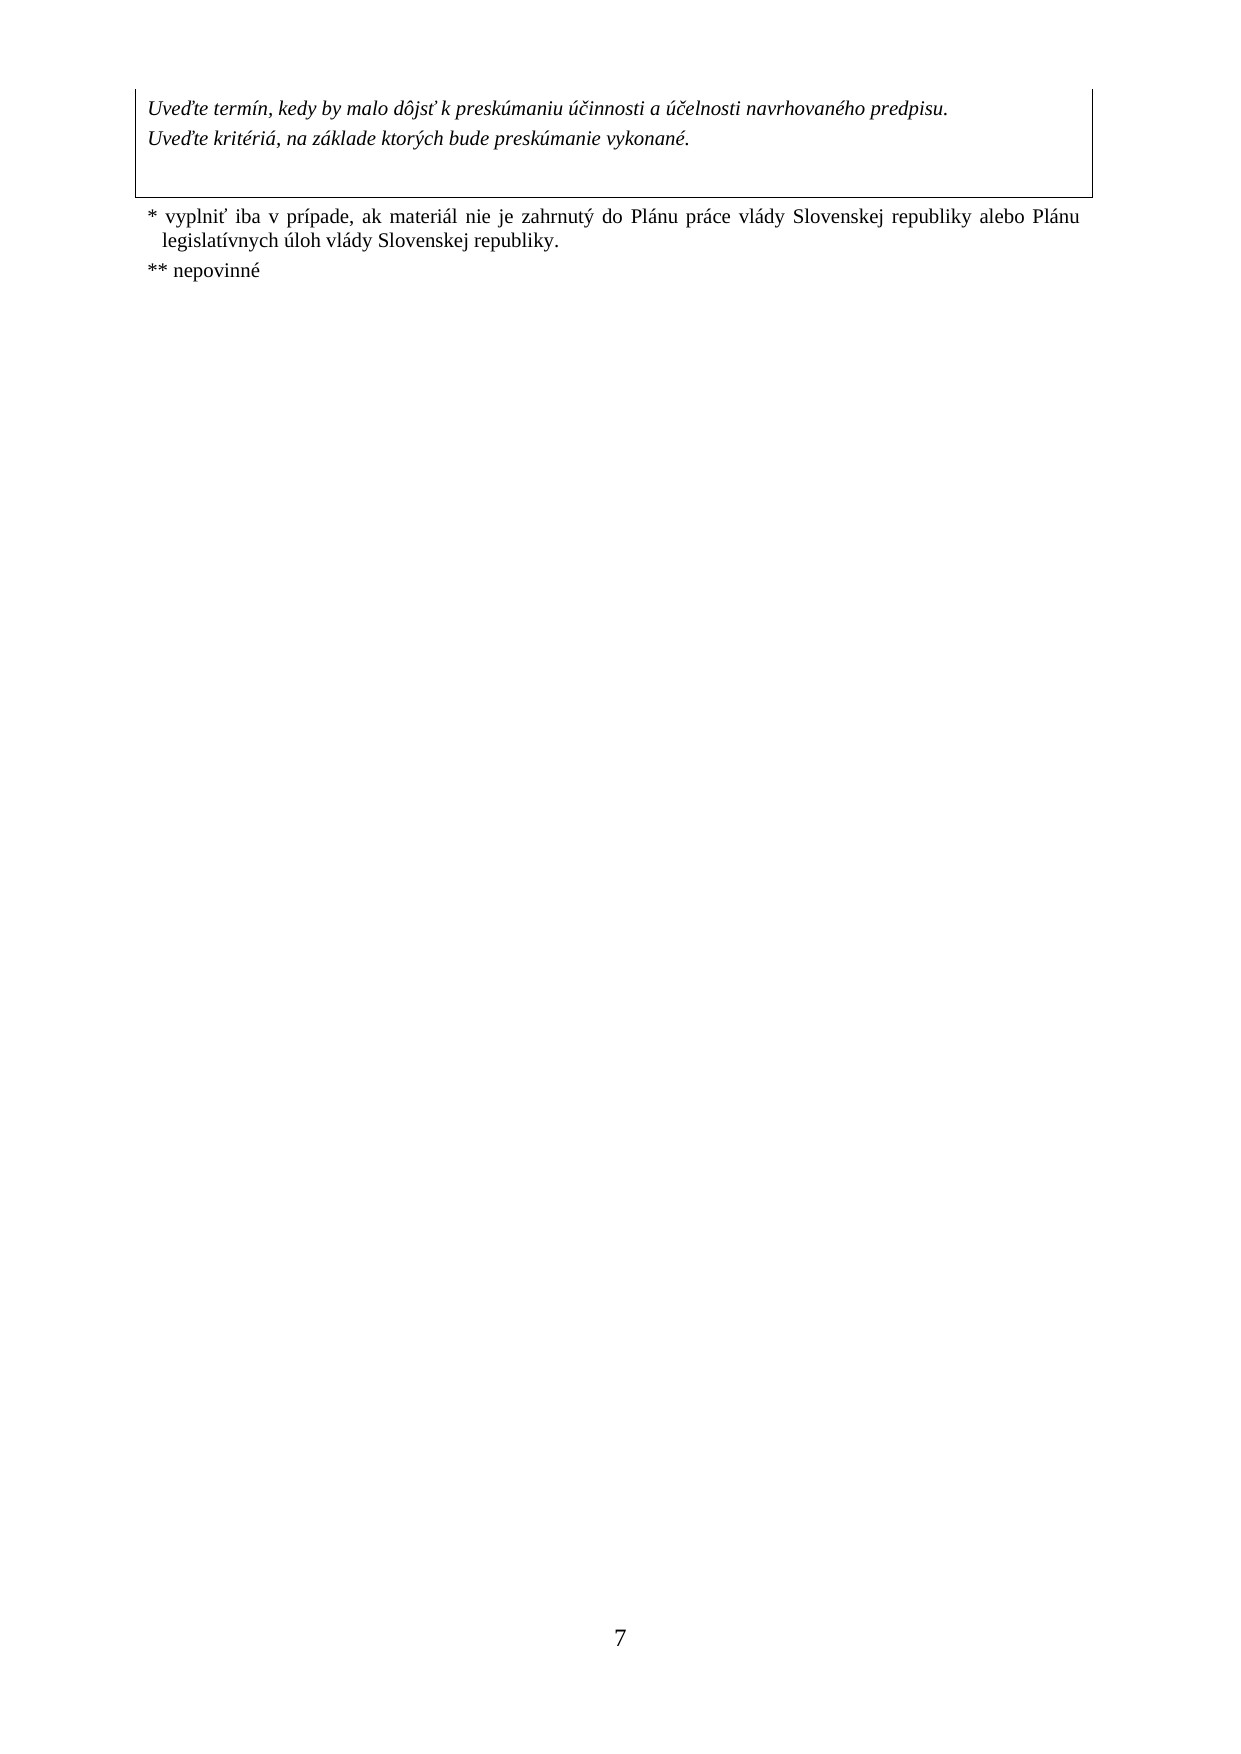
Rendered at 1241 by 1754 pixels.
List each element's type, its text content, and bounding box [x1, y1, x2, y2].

table_cell * vyplniť iba v prípade, ak materiál nie je zahrnutý do Plánu práce vlády Slovenskej republiky alebo Plánu legislatívnych úloh vlády Slovenskej republiky. ** nepovinné [136, 198, 1093, 289]
table_cell Uveďte termín, kedy by malo dôjsť k preskúmaniu účinnosti a účelnosti navrhovaného predpisu. Uveďte kritériá, na základe ktorých bude preskúmanie vykonané. [136, 90, 1092, 197]
